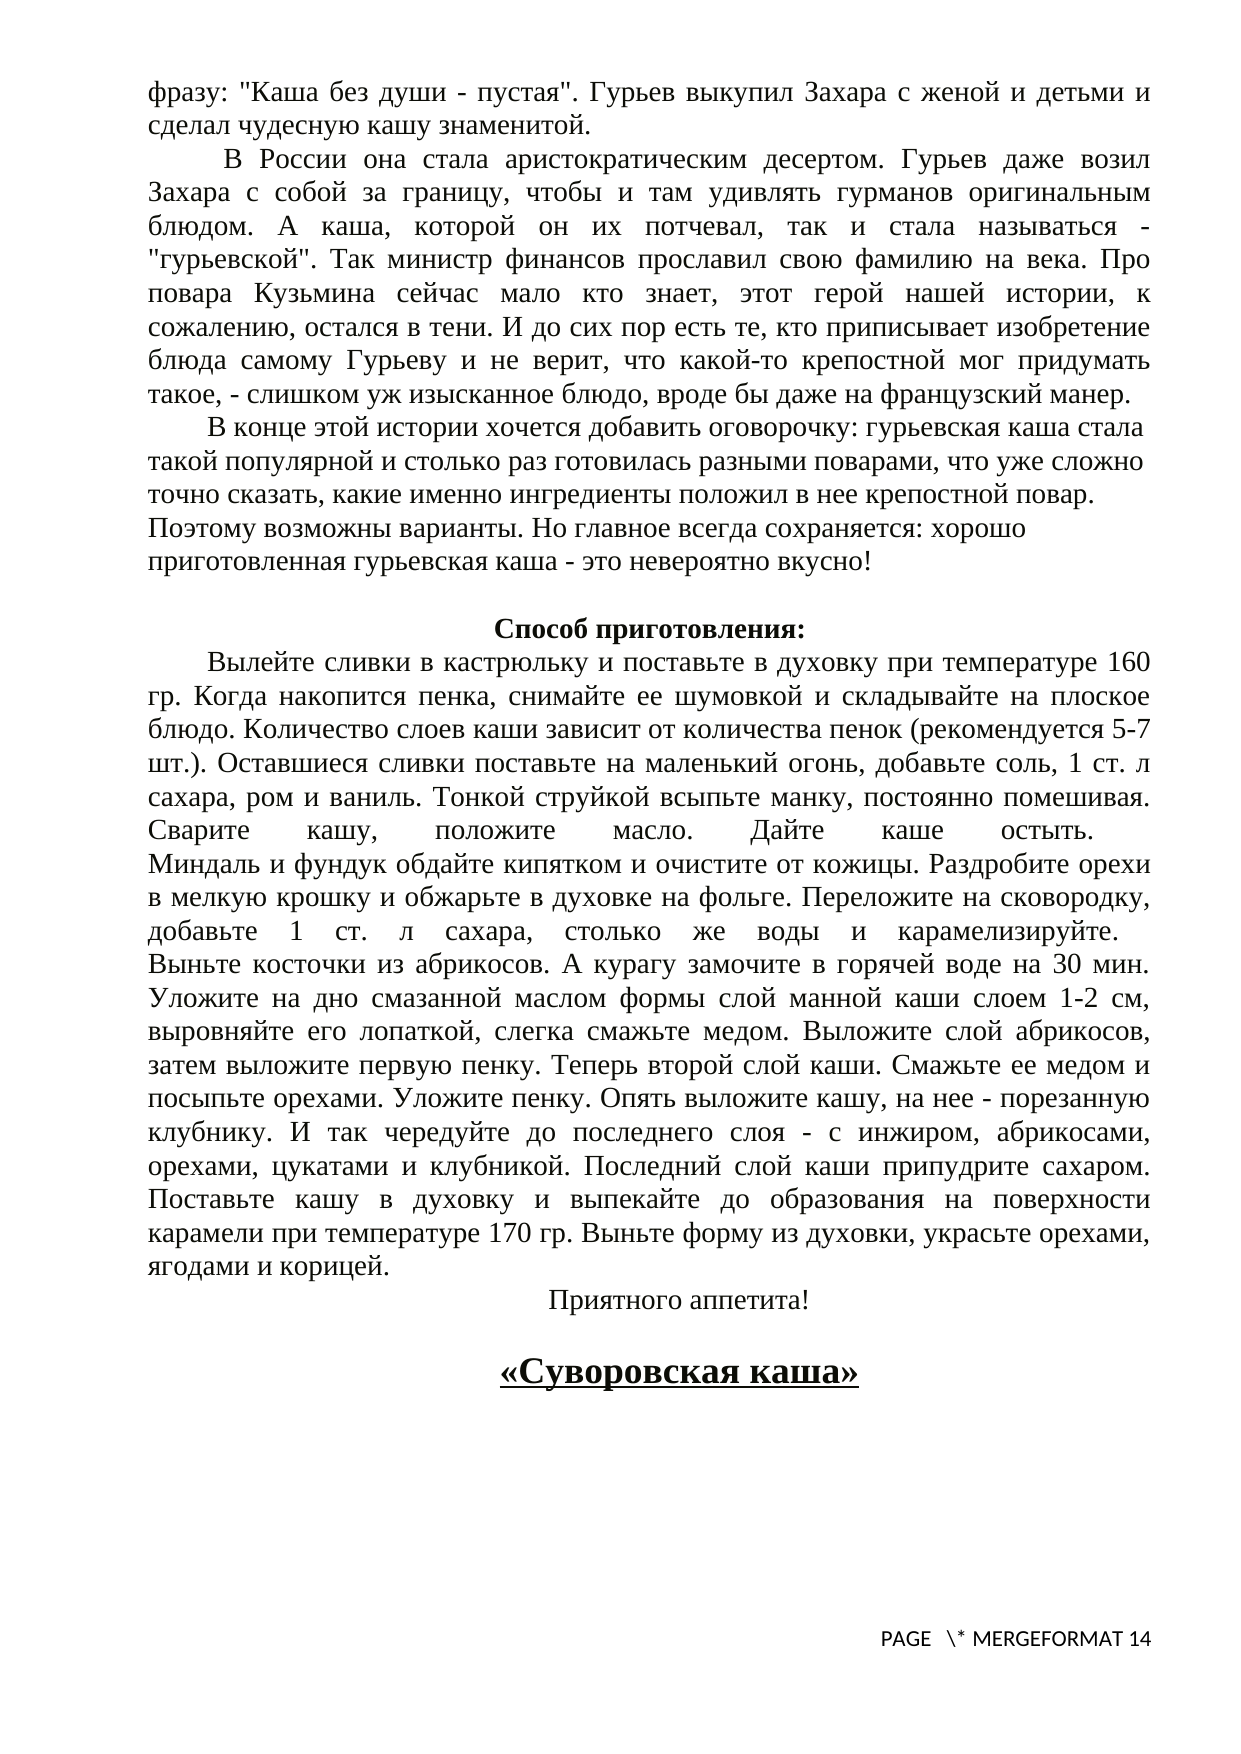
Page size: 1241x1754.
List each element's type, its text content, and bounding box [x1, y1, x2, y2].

text Способ приготовления: [148, 577, 1152, 644]
text В конце этой истории хочется добавить оговорочку: гурьевская каша стала такой популярной и столько раз готовилась разными поварами, что уже сложно точно сказать, какие именно ингредиенты положил в нее крепостной повар. Поэтому возможны варианты. Но главное всегда сохраняется: хорошо приготовленная гурьевская каша - это невероятно вкусно! [148, 409, 1152, 577]
text Приятного аппетита! [148, 1282, 1152, 1315]
text В России она стала аристократическим десертом. Гурьев даже возил Захара с собой за границу, чтобы и там удивлять гурманов оригинальным блюдом. А каша, которой он их потчевал, так и стала называться - "гурьевской". Так министр финансов прославил свою фамилию на века. Про повара Кузьмина сейчас мало кто знает, этот герой нашей истории, к сожалению, остался в тени. И до сих пор есть те, кто приписывает изобретение блюда самому Гурьеву и не верит, что какой-то крепостной мог придумать такое, - слишком уж изысканное блюдо, вроде бы даже на французский манер. [148, 141, 1152, 409]
text Вылейте сливки в кастрюльку и поставьте в духовку при температуре 160 гр. Когда накопится пенка, снимайте ее шумовкой и складывайте на плоское блюдо. Количество слоев каши зависит от количества пенок (рекомендуется 5-7 шт.). Оставшиеся сливки поставьте на маленький огонь, добавьте соль, 1 ст. л сахара, ром и ваниль. Тонкой струйкой всыпьте манку, постоянно помешивая. Сварите кашу, положите масло. Дайте каше остыть. Миндаль и фундук обдайте кипятком и очистите от кожицы. Раздробите орехи в мелкую крошку и обжарьте в духовке на фольге. Переложите на сковородку, добавьте 1 ст. л сахара, столько же воды и карамелизируйте. Выньте косточки из абрикосов. А курагу замочите в горячей воде на 30 мин. Уложите на дно смазанной маслом формы слой манной каши слоем 1-2 см, выровняйте его лопаткой, слегка смажьте медом. Выложите слой абрикосов, затем выложите первую пенку. Теперь второй слой каши. Смажьте ее медом и посыпьте орехами. Уложите пенку. Опять выложите кашу, на нее - порезанную клубнику. И так чередуйте до последнего слоя - с инжиром, абрикосами, орехами, цукатами и клубникой. Последний слой каши припудрите сахаром. Поставьте кашу в духовку и выпекайте до образования на поверхности карамели при температуре 170 гр. Выньте форму из духовки, украсьте орехами, ягодами и корицей. [148, 644, 1152, 1282]
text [148, 74, 1152, 141]
text «Суворовская каша» [148, 1349, 1152, 1392]
